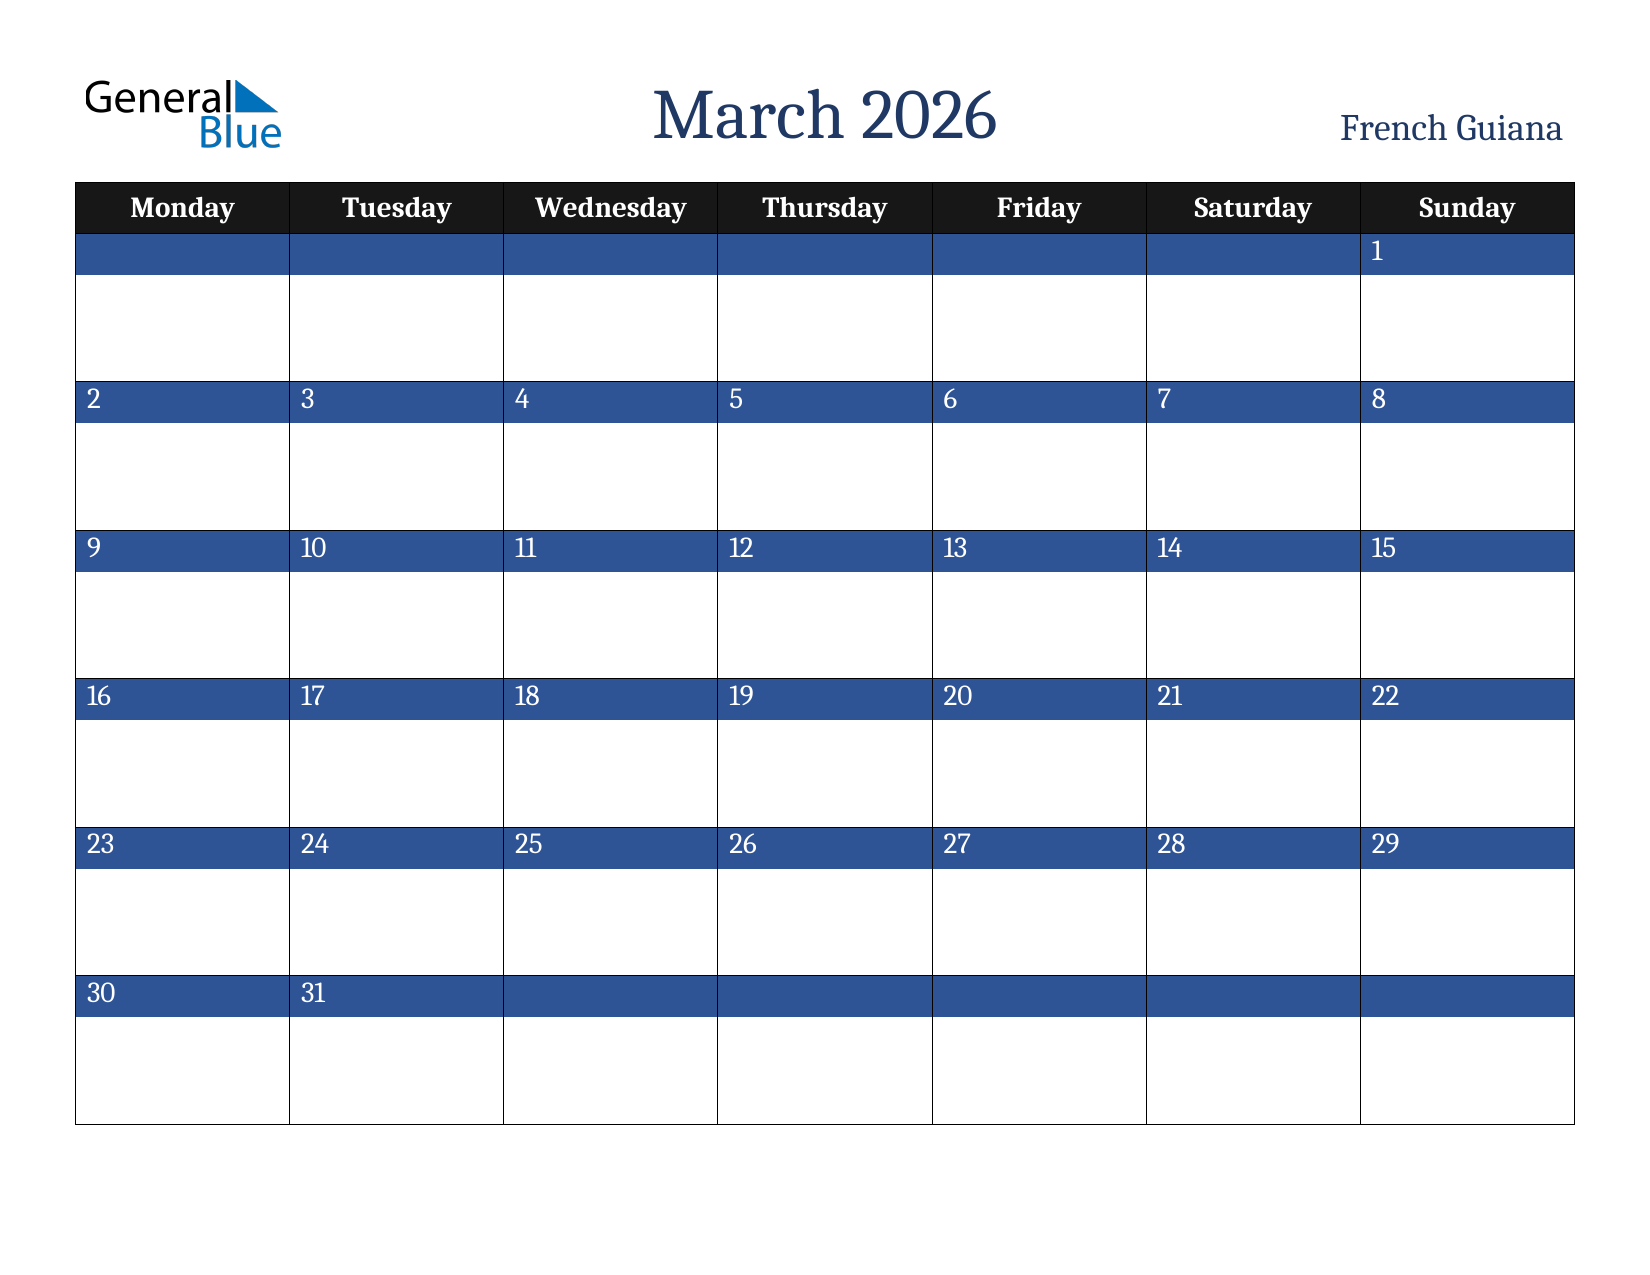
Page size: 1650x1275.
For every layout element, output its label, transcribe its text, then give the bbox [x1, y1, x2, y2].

table_cell Thursday [718, 183, 932, 233]
table_cell [1361, 572, 1574, 678]
table_cell 18 [504, 679, 717, 720]
table_cell 19 [718, 679, 932, 720]
table_cell [933, 869, 1146, 975]
table_cell [1147, 720, 1360, 827]
table_cell 6 [933, 382, 1146, 423]
table_header [76, 75, 503, 182]
table_cell [718, 720, 932, 827]
table_cell 4 [504, 382, 717, 423]
table_cell 9 [76, 531, 289, 572]
table_cell 30 [76, 976, 289, 1017]
table_cell [1147, 869, 1360, 975]
table_cell 21 [1147, 679, 1360, 720]
table_cell 2 [76, 382, 289, 423]
table_cell 8 [1361, 382, 1574, 423]
table_cell [504, 720, 717, 827]
table_cell Wednesday [504, 183, 717, 233]
table_cell [290, 423, 503, 530]
table_cell [1147, 1017, 1360, 1123]
table_cell Tuesday [290, 183, 503, 233]
table_cell 31 [290, 976, 503, 1017]
table_cell Sunday [1361, 183, 1574, 233]
table_cell 25 [504, 828, 717, 869]
table_cell 17 [290, 679, 503, 720]
table_cell [718, 976, 932, 1017]
table_cell [1361, 275, 1574, 381]
table_cell [76, 234, 289, 275]
table_cell [1361, 423, 1574, 530]
table_cell 5 [718, 382, 932, 423]
table_cell [718, 572, 932, 678]
table_cell [76, 720, 289, 827]
table_cell [290, 275, 503, 381]
table_cell 27 [933, 828, 1146, 869]
table_cell [1147, 572, 1360, 678]
table_cell [1361, 720, 1574, 827]
table_cell [1147, 275, 1360, 381]
table_header French Guiana [1146, 75, 1574, 182]
table_cell 11 [504, 531, 717, 572]
table_cell [1361, 1017, 1574, 1123]
table_cell 10 [290, 531, 503, 572]
table_cell [1147, 423, 1360, 530]
table_cell [504, 423, 717, 530]
table_cell [290, 720, 503, 827]
table_cell [504, 234, 717, 275]
table_cell 15 [1361, 531, 1574, 572]
table_cell [718, 869, 932, 975]
table_cell 12 [718, 531, 932, 572]
table_cell Saturday [1147, 183, 1360, 233]
table_cell 29 [1361, 828, 1574, 869]
table_cell [1147, 976, 1360, 1017]
table_cell 28 [1147, 828, 1360, 869]
table_cell 24 [290, 828, 503, 869]
table_cell [1147, 234, 1360, 275]
table_cell [504, 976, 717, 1017]
table_header March 2026 [504, 75, 1146, 182]
table_cell [933, 234, 1146, 275]
table_cell [718, 423, 932, 530]
table_cell 14 [1147, 531, 1360, 572]
table_cell [290, 572, 503, 678]
table_cell [504, 1017, 717, 1123]
table_cell [290, 869, 503, 975]
table_cell [504, 275, 717, 381]
table_cell [76, 1017, 289, 1123]
table_cell [76, 572, 289, 678]
table_cell [1361, 869, 1574, 975]
table_cell 1 [1361, 234, 1574, 275]
table_cell 16 [76, 679, 289, 720]
table_cell [718, 234, 932, 275]
table_cell [933, 275, 1146, 381]
table_cell [290, 234, 503, 275]
table_cell 23 [76, 828, 289, 869]
table_cell Monday [76, 183, 289, 233]
table_cell [504, 869, 717, 975]
picture [86, 80, 281, 148]
table_cell 13 [933, 531, 1146, 572]
table_cell 26 [718, 828, 932, 869]
table_cell [933, 720, 1146, 827]
table_cell [76, 423, 289, 530]
table_cell [76, 869, 289, 975]
table_cell 22 [1361, 679, 1574, 720]
table_cell [76, 275, 289, 381]
table_cell [933, 423, 1146, 530]
table_cell Friday [933, 183, 1146, 233]
table_cell [933, 1017, 1146, 1123]
table_cell 20 [933, 679, 1146, 720]
table_cell [718, 1017, 932, 1123]
table_cell [718, 275, 932, 381]
table_cell 3 [290, 382, 503, 423]
table_cell 7 [1147, 382, 1360, 423]
table_cell [1361, 976, 1574, 1017]
table_cell [933, 976, 1146, 1017]
table_cell [290, 1017, 503, 1123]
table_cell [504, 572, 717, 678]
table_cell [933, 572, 1146, 678]
